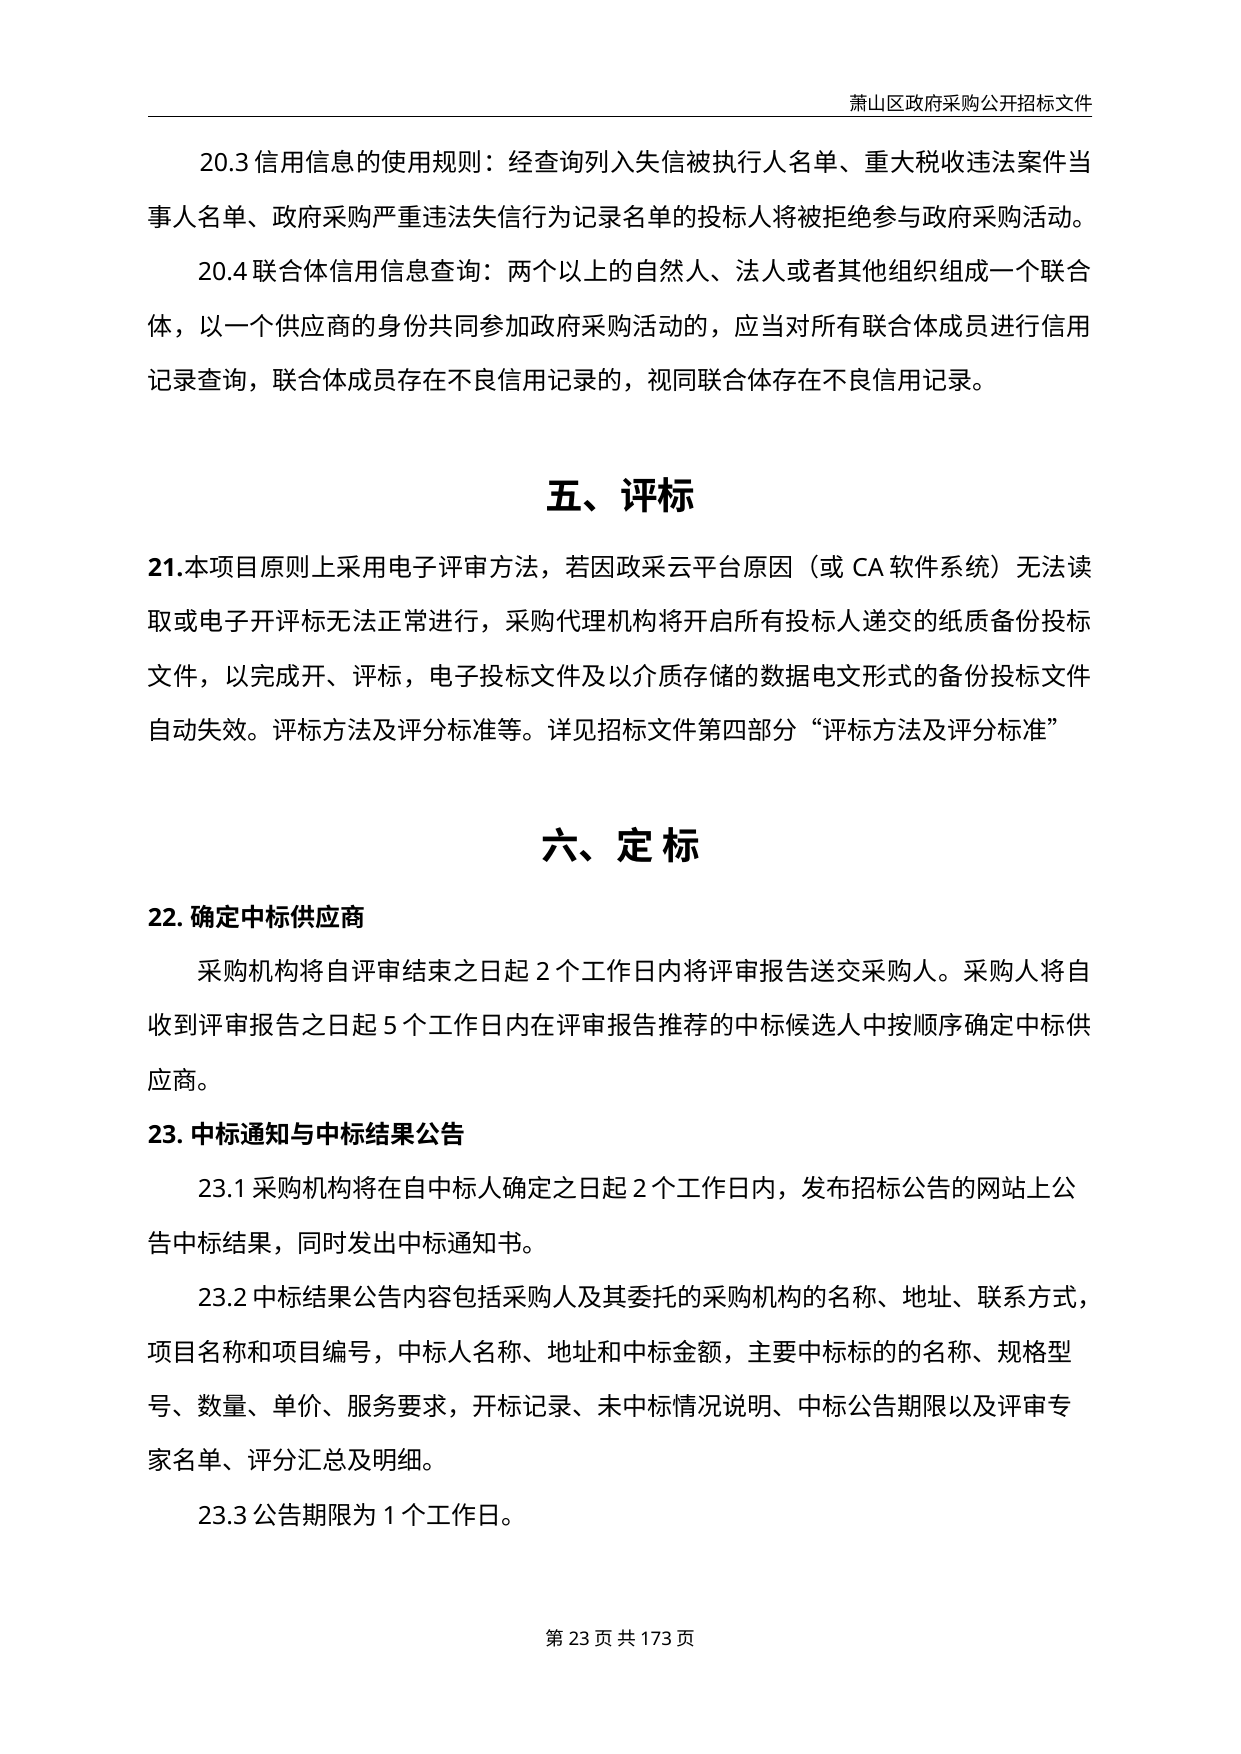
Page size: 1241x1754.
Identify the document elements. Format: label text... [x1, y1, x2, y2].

text 六、定 标 [148, 816, 1092, 870]
text 20.3信用信息的使用规则：经查询列入失信被执行人名单、重大税收违法案件当事人名单、政府采购严重违法失信行为记录名单的投标人将被拒绝参与政府采购活动。 [148, 143, 1092, 233]
text 21.本项目原则上采用电子评审方法，若因政采云平台原因（或CA软件系统）无法读取或电子开评标无法正常进行，采购代理机构将开启所有投标人递交的纸质备份投标文件，以完成开、评标，电子投标文件及以介质存储的数据电文形式的备份投标文件自动失效。评标方法及评分标准等。详见招标文件第四部分“评标方法及评分标准” [148, 547, 1092, 747]
text 22. 确定中标供应商 [148, 897, 1092, 933]
text 采购机构将自评审结束之日起2个工作日内将评审报告送交采购人。采购人将自收到评审报告之日起5个工作日内在评审报告推荐的中标候选人中按顺序确定中标供应商。 [148, 951, 1092, 1096]
text 23.3公告期限为1个工作日。 [148, 1495, 1092, 1531]
text 23.2中标结果公告内容包括采购人及其委托的采购机构的名称、地址、联系方式，项目名称和项目编号，中标人名称、地址和中标金额，主要中标标的的名称、规格型号、数量、单价、服务要求，开标记录、未中标情况说明、中标公告期限以及评审专家名单、评分汇总及明细。 [148, 1278, 1092, 1477]
text 23. 中标通知与中标结果公告 [148, 1114, 1092, 1151]
text 23.1采购机构将在自中标人确定之日起2个工作日内，发布招标公告的网站上公告中标结果，同时发出中标通知书。 [148, 1169, 1092, 1259]
text 五、评标 [148, 466, 1092, 520]
text 20.4联合体信用信息查询：两个以上的自然人、法人或者其他组织组成一个联合体，以一个供应商的身份共同参加政府采购活动的，应当对所有联合体成员进行信用记录查询，联合体成员存在不良信用记录的，视同联合体存在不良信用记录。 [148, 252, 1092, 397]
